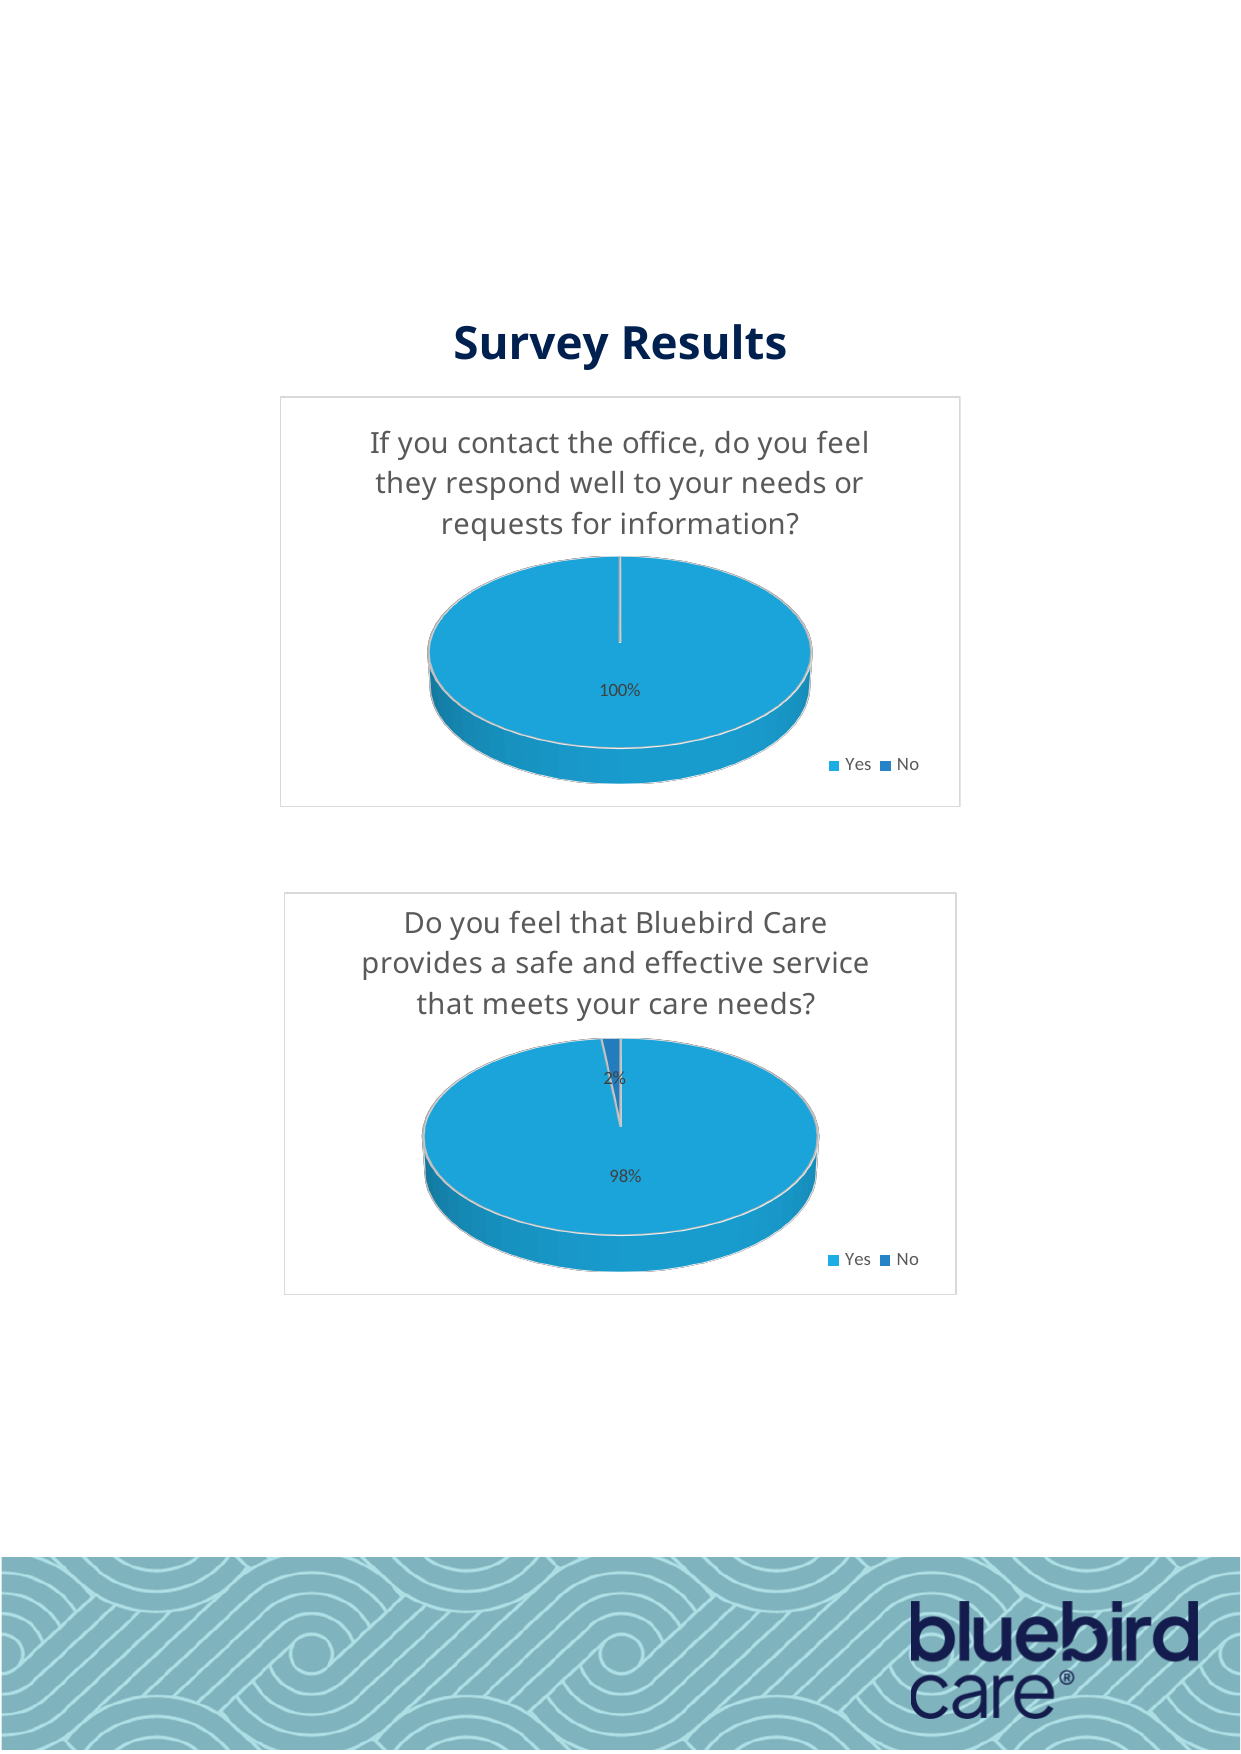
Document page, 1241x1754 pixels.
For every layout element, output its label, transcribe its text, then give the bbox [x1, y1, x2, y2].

text Survey Results [150, 310, 1090, 373]
picture [1, 1557, 1241, 1750]
